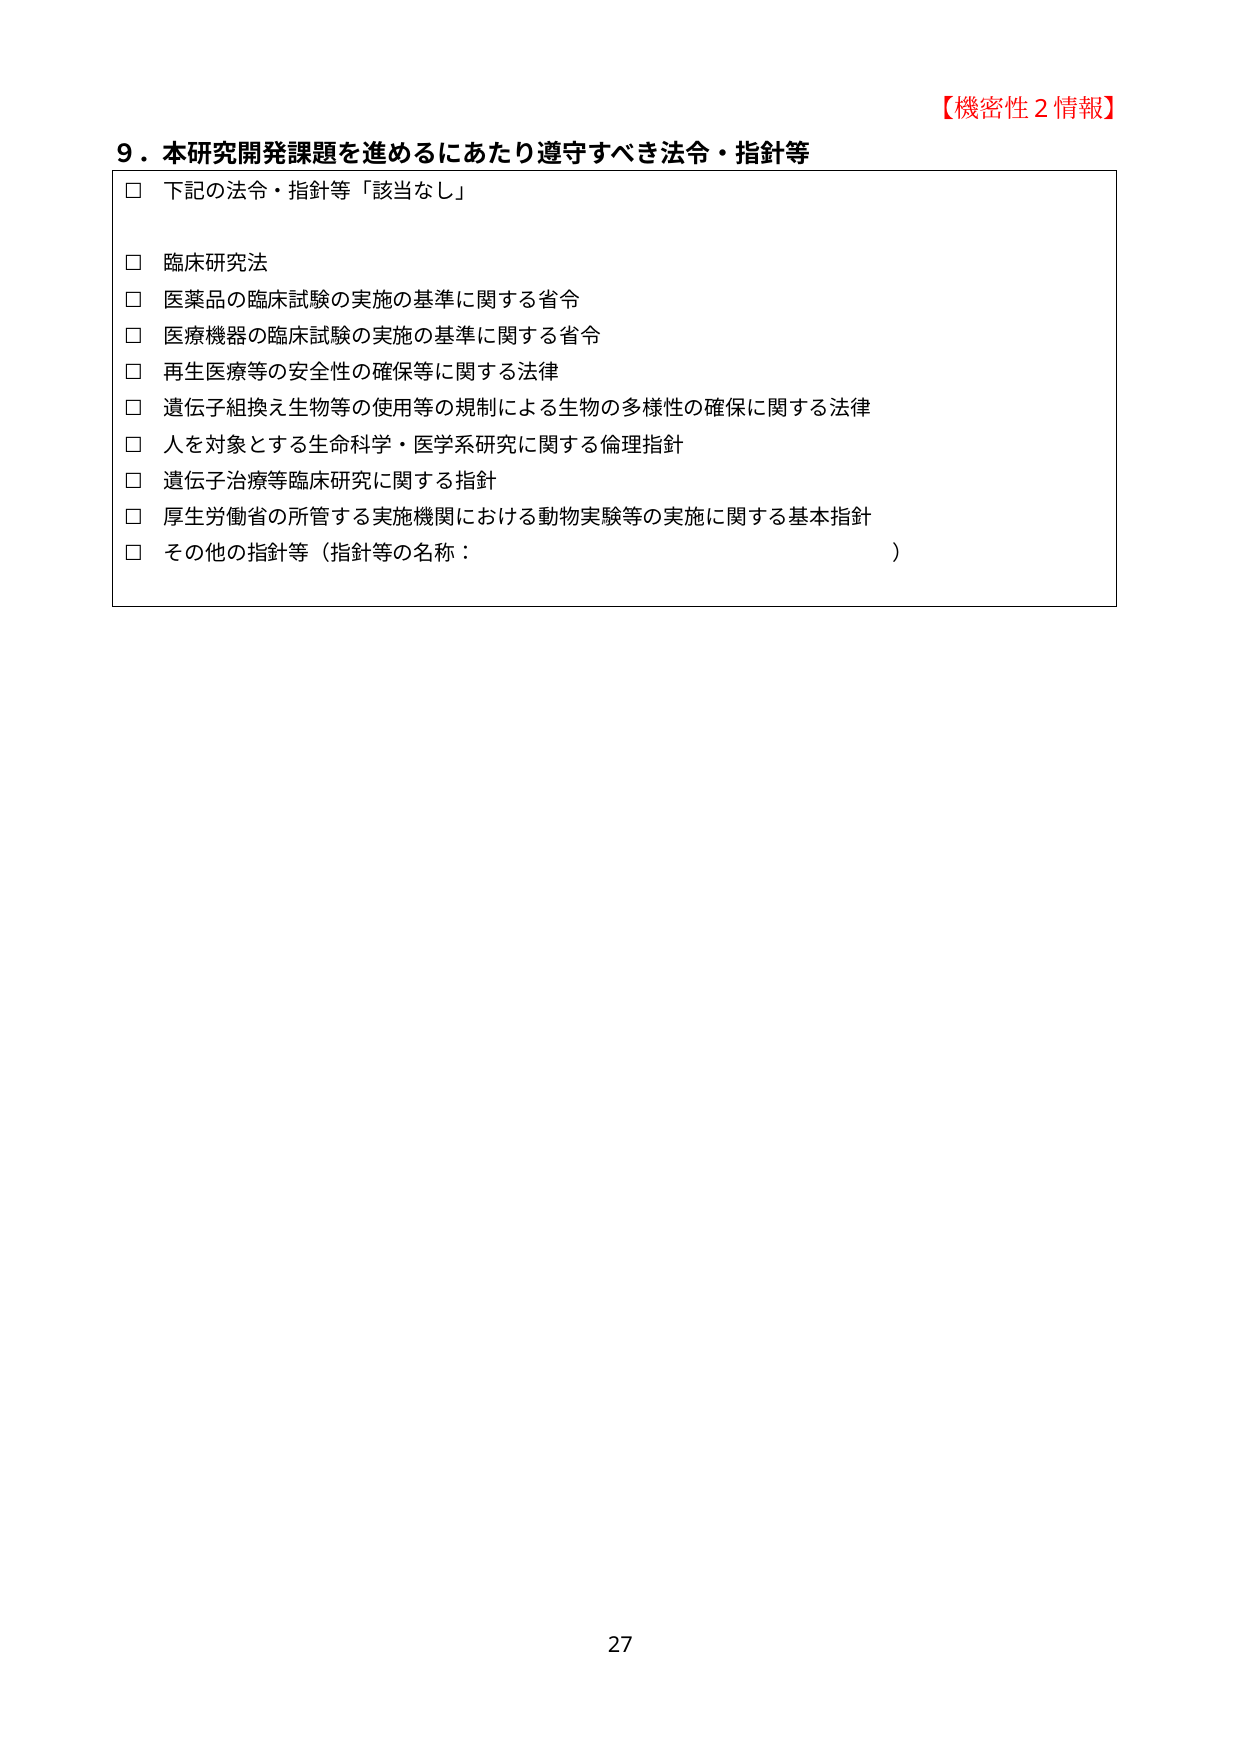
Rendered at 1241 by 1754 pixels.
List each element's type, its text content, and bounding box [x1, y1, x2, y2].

text ９．本研究開発課題を進めるにあたり遵守すべき法令・指針等 [112, 134, 1128, 170]
table_header 下記の法令・指針等「該当なし」 臨床研究法 医薬品の臨床試験の実施の基準に関する省令 医療機器の臨床試験の実施の基準に関する省令 再生医療等の安全性の確保等に関する法律 遺伝子組換え生物等の使用等の規制による生物の多様性の確保に関する法律 人を対象とする生命科学・医学系研究に関する倫理指針 遺伝子治療等臨床研究に関する指針 厚生労働省の所管する実施機関における動物実験等の実施に関する基本指針 その他の指針等（指針等の名称： ） [113, 171, 1116, 606]
